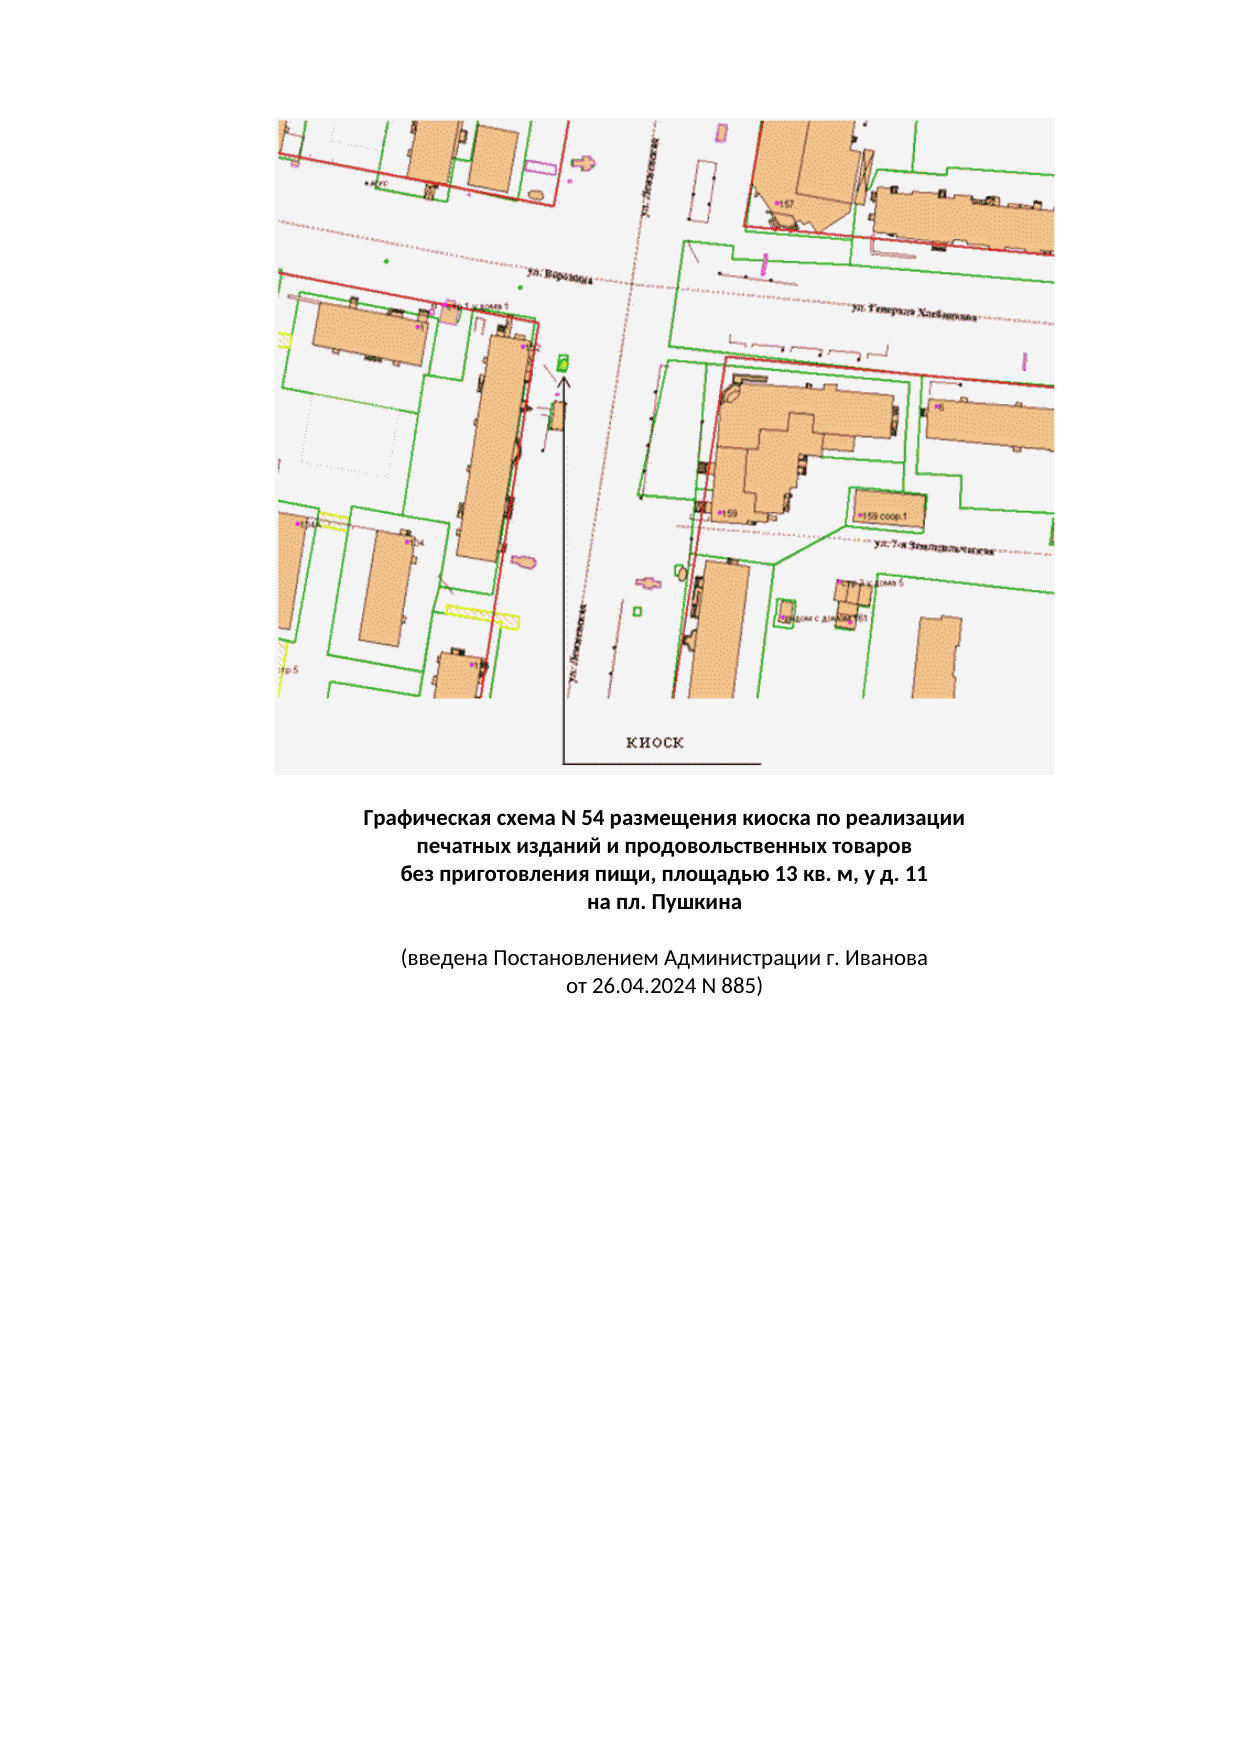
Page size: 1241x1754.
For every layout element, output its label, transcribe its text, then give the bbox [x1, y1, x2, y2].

title Графическая схема N 54 размещения киоска по реализации [177, 803, 1152, 831]
title на пл. Пушкина [177, 887, 1152, 915]
title без приготовления пищи, площадью 13 кв. м, у д. 11 [177, 859, 1152, 887]
text от 26.04.2024 N 885) [177, 971, 1152, 999]
picture [274, 118, 1055, 775]
text (введена Постановлением Администрации г. Иванова [177, 943, 1152, 971]
title печатных изданий и продовольственных товаров [177, 831, 1152, 859]
